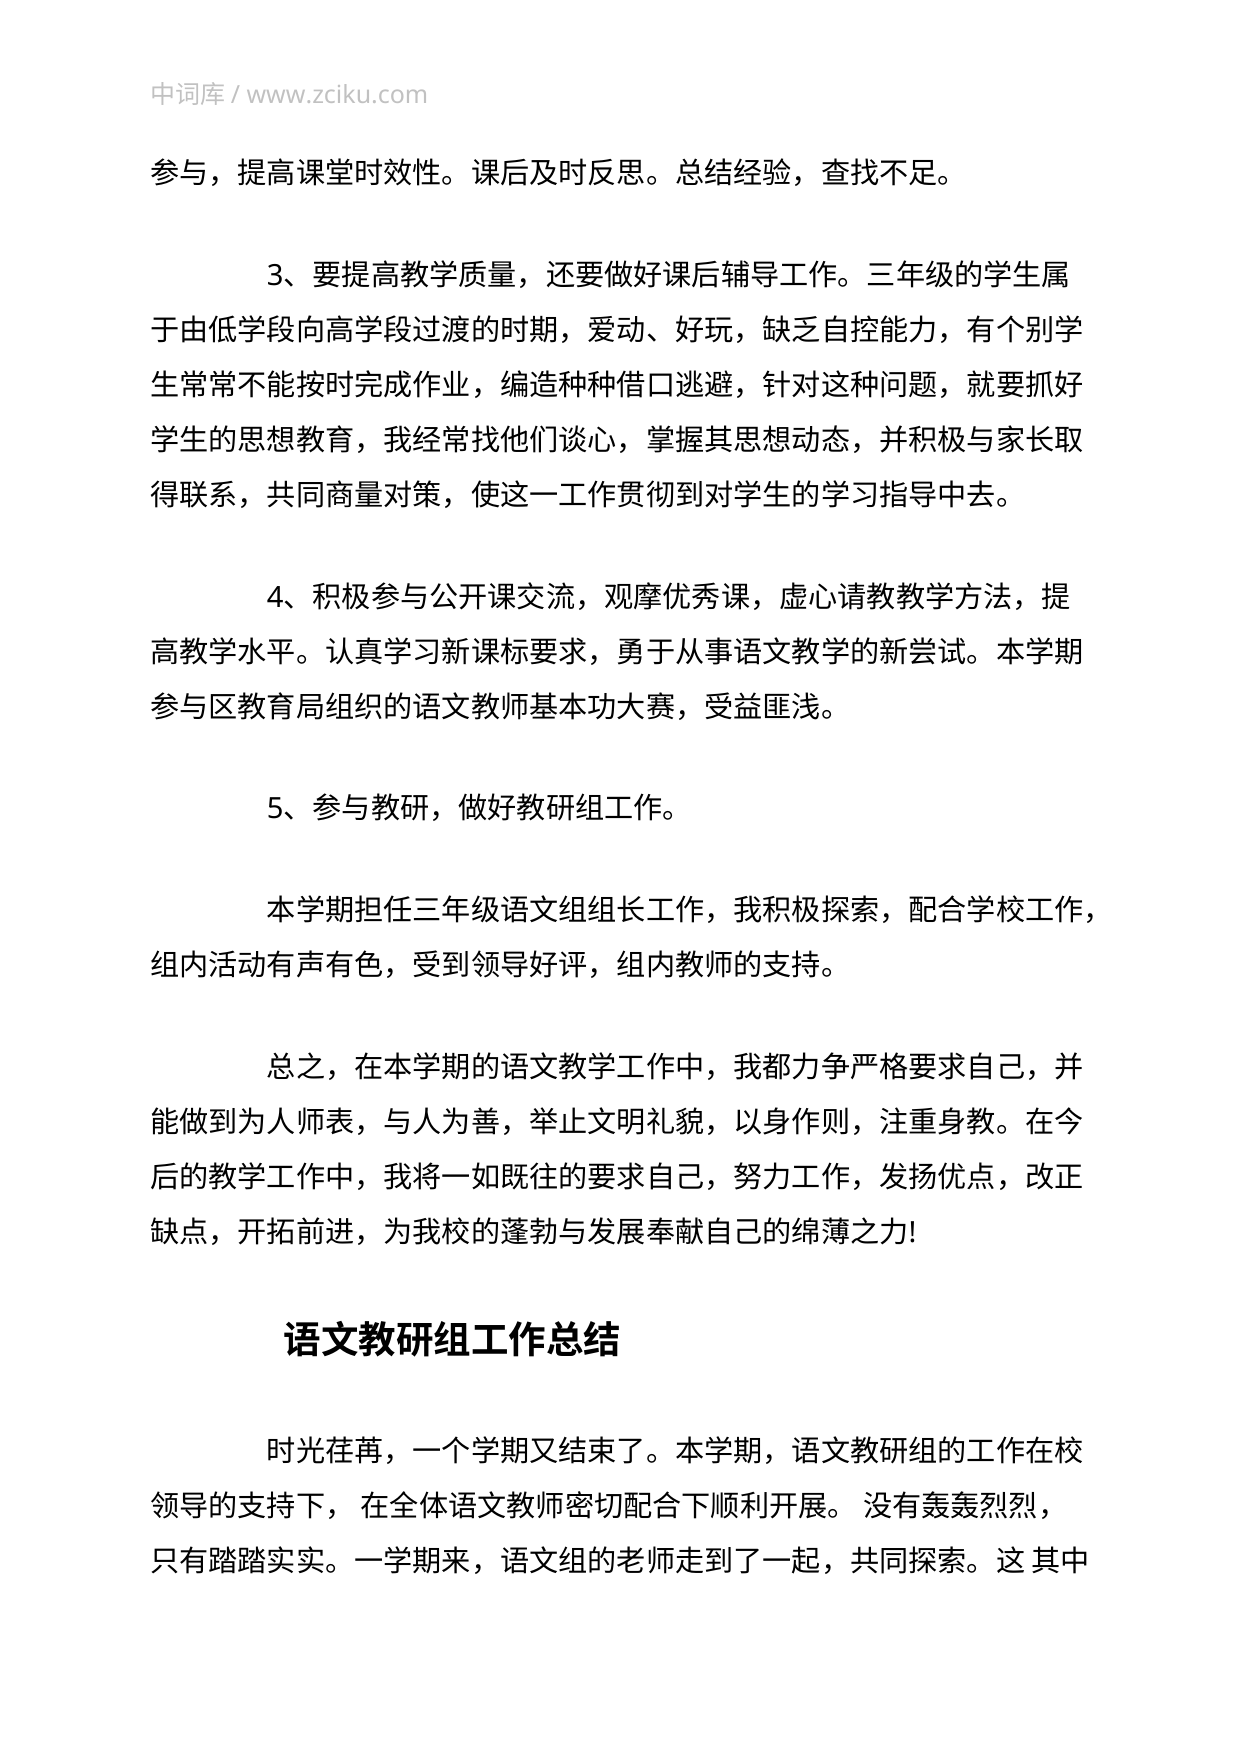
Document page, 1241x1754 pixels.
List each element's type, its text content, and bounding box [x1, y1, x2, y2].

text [150, 1428, 1090, 1580]
text 3、要提高教学质量，还要做好课后辅导工作。三年级的学生属于由低学段向高学段过渡的时期，爱动、好玩，缺乏自控能力，有个别学生常常不能按时完成作业，编造种种借口逃避，针对这种问题，就要抓好学生的思想教育，我经常找他们谈心，掌握其思想动态，并积极与家长取得联系，共同商量对策，使这一工作贯彻到对学生的学习指导中去。 [150, 252, 1090, 514]
text 总之，在本学期的语文教学工作中，我都力争严格要求自己，并能做到为人师表，与人为善，举止文明礼貌，以身作则，注重身教。在今后的教学工作中，我将一如既往的要求自己，努力工作，发扬优点，改正缺点，开拓前进，为我校的蓬勃与发展奉献自己的绵薄之力! [150, 1043, 1090, 1251]
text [150, 150, 1090, 192]
text 本学期担任三年级语文组组长工作，我积极探索，配合学校工作，组内活动有声有色，受到领导好评，组内教师的支持。 [150, 887, 1090, 984]
text 语文教研组工作总结 [150, 1310, 1090, 1364]
text 4、积极参与公开课交流，观摩优秀课，虚心请教教学方法，提高教学水平。认真学习新课标要求，勇于从事语文教学的新尝试。本学期参与区教育局组织的语文教师基本功大赛，受益匪浅。 [150, 573, 1090, 725]
text 5、参与教研，做好教研组工作。 [150, 785, 1090, 827]
